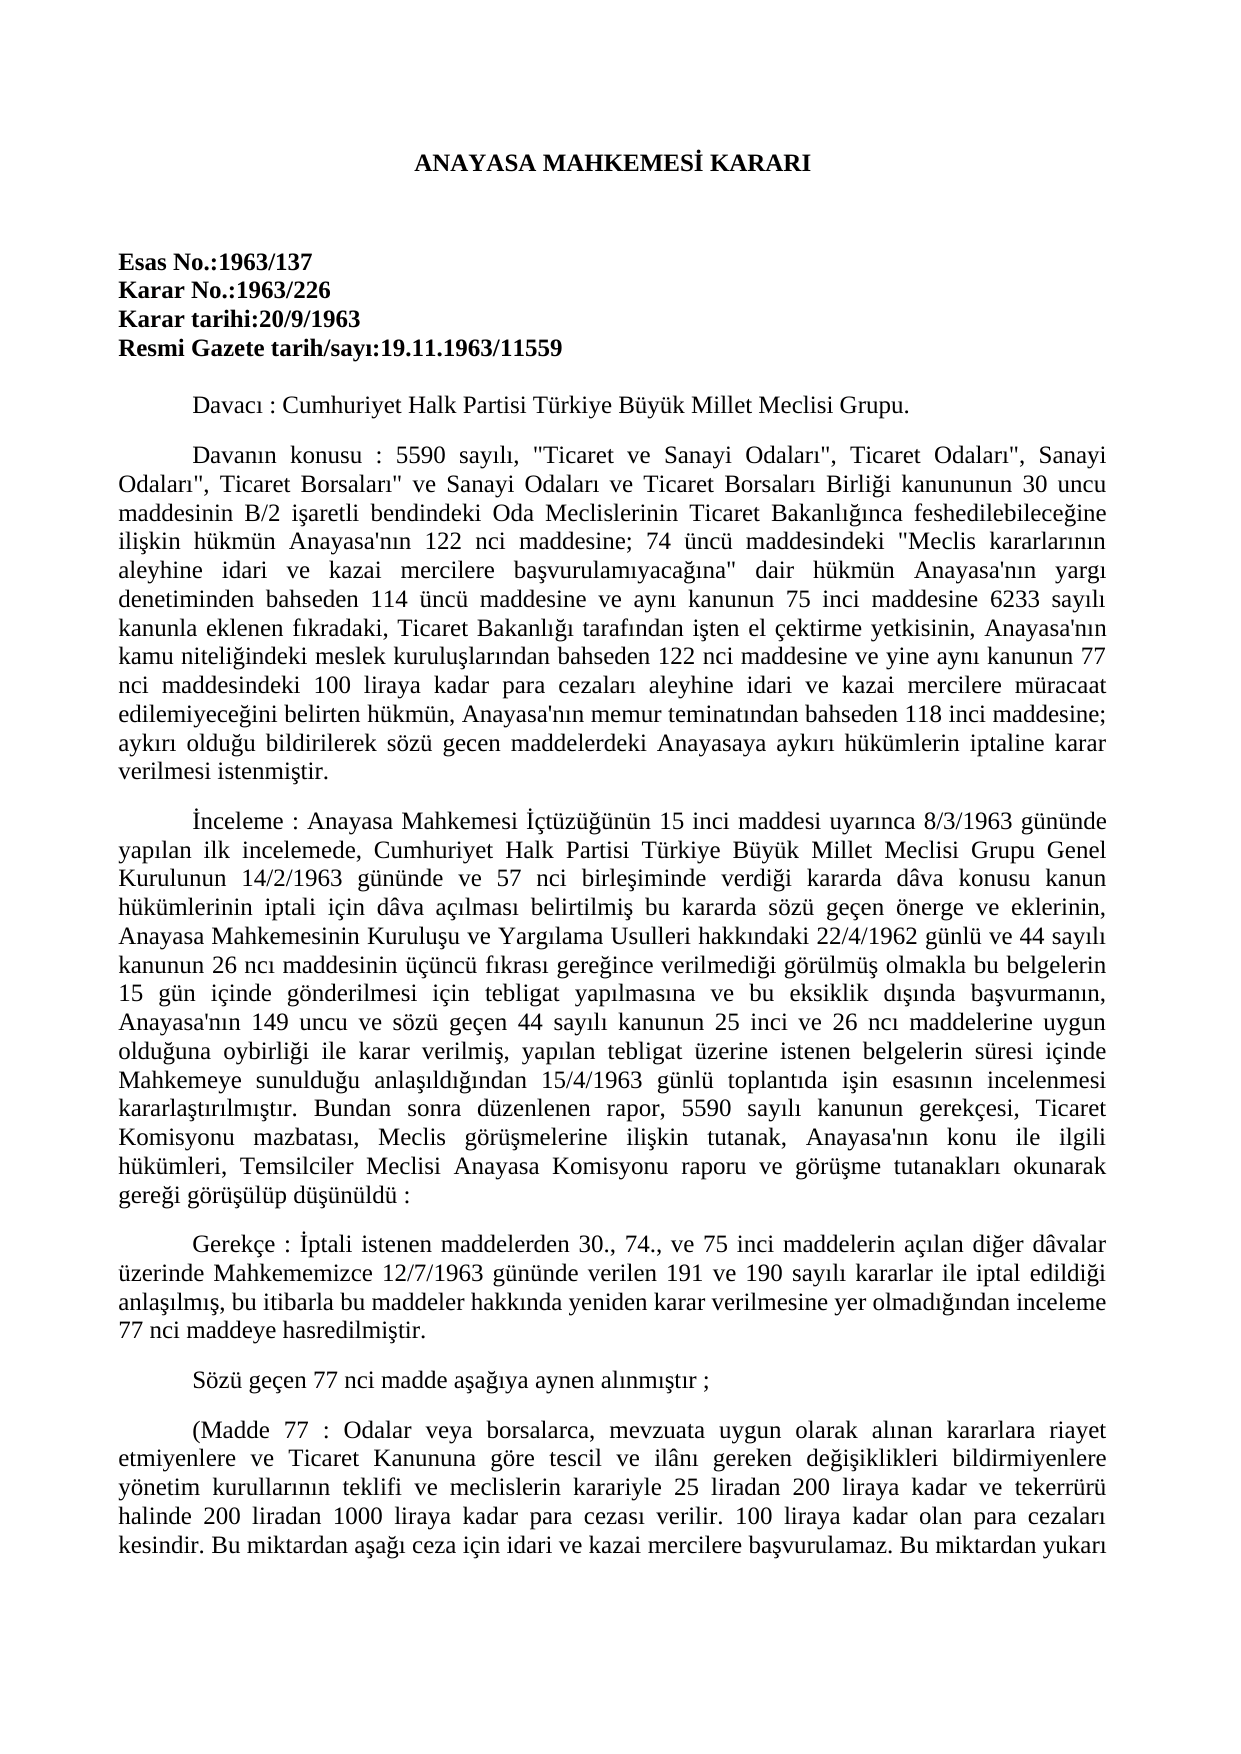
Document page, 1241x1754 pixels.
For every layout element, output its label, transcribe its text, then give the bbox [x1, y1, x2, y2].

text Gerekçe : İptali istenen maddelerden 30., 74., ve 75 inci maddelerin açılan diğer dâvalar üzerinde Mahkememizce 12/7/1963 gününde verilen 191 ve 190 sayılı kararlar ile iptal edildiği anlaşılmış, bu itibarla bu maddeler hakkında yeniden karar verilmesine yer olmadığından inceleme 77 nci maddeye hasredilmiştir. [118, 1229, 1107, 1344]
text Sözü geçen 77 nci madde aşağıya aynen alınmıştır ; [118, 1365, 1107, 1394]
text Davanın konusu : 5590 sayılı, "Ticaret ve Sanayi Odaları", Ticaret Odaları", Sanayi Odaları", Ticaret Borsaları" ve Sanayi Odaları ve Ticaret Borsaları Birliği kanununun 30 uncu maddesinin B/2 işaretli bendindeki Oda Meclislerinin Ticaret Bakanlığınca feshedilebileceğine ilişkin hükmün Anayasa'nın 122 nci maddesine; 74 üncü maddesindeki "Meclis kararlarının aleyhine idari ve kazai mercilere başvurulamıyacağına" dair hükmün Anayasa'nın yargı denetiminden bahseden 114 üncü maddesine ve aynı kanunun 75 inci maddesine 6233 sayılı kanunla eklenen fıkradaki, Ticaret Bakanlığı tarafından işten el çektirme yetkisinin, Anayasa'nın kamu niteliğindeki meslek kuruluşlarından bahseden 122 nci maddesine ve yine aynı kanunun 77 nci maddesindeki 100 liraya kadar para cezaları aleyhine idari ve kazai mercilere müracaat edilemiyeceğini belirten hükmün, Anayasa'nın memur teminatından bahseden 118 inci maddesine; aykırı olduğu bildirilerek sözü gecen maddelerdeki Anayasaya aykırı hükümlerin iptaline karar verilmesi istenmiştir. [118, 440, 1107, 785]
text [118, 1415, 1107, 1558]
text Esas No.:1963/137 [118, 247, 1137, 276]
text Karar tarihi:20/9/1963 [118, 304, 1137, 333]
text Davacı : Cumhuriyet Halk Partisi Türkiye Büyük Millet Meclisi Grupu. [118, 391, 1107, 419]
text Karar No.:1963/226 [118, 276, 1137, 304]
text ANAYASA MAHKEMESİ KARARI [118, 148, 1107, 176]
text Resmi Gazete tarih/sayı:19.11.1963/11559 [118, 333, 1137, 362]
text İnceleme : Anayasa Mahkemesi İçtüzüğünün 15 inci maddesi uyarınca 8/3/1963 gününde yapılan ilk incelemede, Cumhuriyet Halk Partisi Türkiye Büyük Millet Meclisi Grupu Genel Kurulunun 14/2/1963 gününde ve 57 nci birleşiminde verdiği kararda dâva konusu kanun hükümlerinin iptali için dâva açılması belirtilmiş bu kararda sözü geçen önerge ve eklerinin, Anayasa Mahkemesinin Kuruluşu ve Yargılama Usulleri hakkındaki 22/4/1962 günlü ve 44 sayılı kanunun 26 ncı maddesinin üçüncü fıkrası gereğince verilmediği görülmüş olmakla bu belgelerin 15 gün içinde gönderilmesi için tebligat yapılmasına ve bu eksiklik dışında başvurmanın, Anayasa'nın 149 uncu ve sözü geçen 44 sayılı kanunun 25 inci ve 26 ncı maddelerine uygun olduğuna oybirliği ile karar verilmiş, yapılan tebligat üzerine istenen belgelerin süresi içinde Mahkemeye sunulduğu anlaşıldığından 15/4/1963 günlü toplantıda işin esasının incelenmesi kararlaştırılmıştır. Bundan sonra düzenlenen rapor, 5590 sayılı kanunun gerekçesi, Ticaret Komisyonu mazbatası, Meclis görüşmelerine ilişkin tutanak, Anayasa'nın konu ile ilgili hükümleri, Temsilciler Meclisi Anayasa Komisyonu raporu ve görüşme tutanakları okunarak gereği görüşülüp düşünüldü : [118, 806, 1107, 1208]
